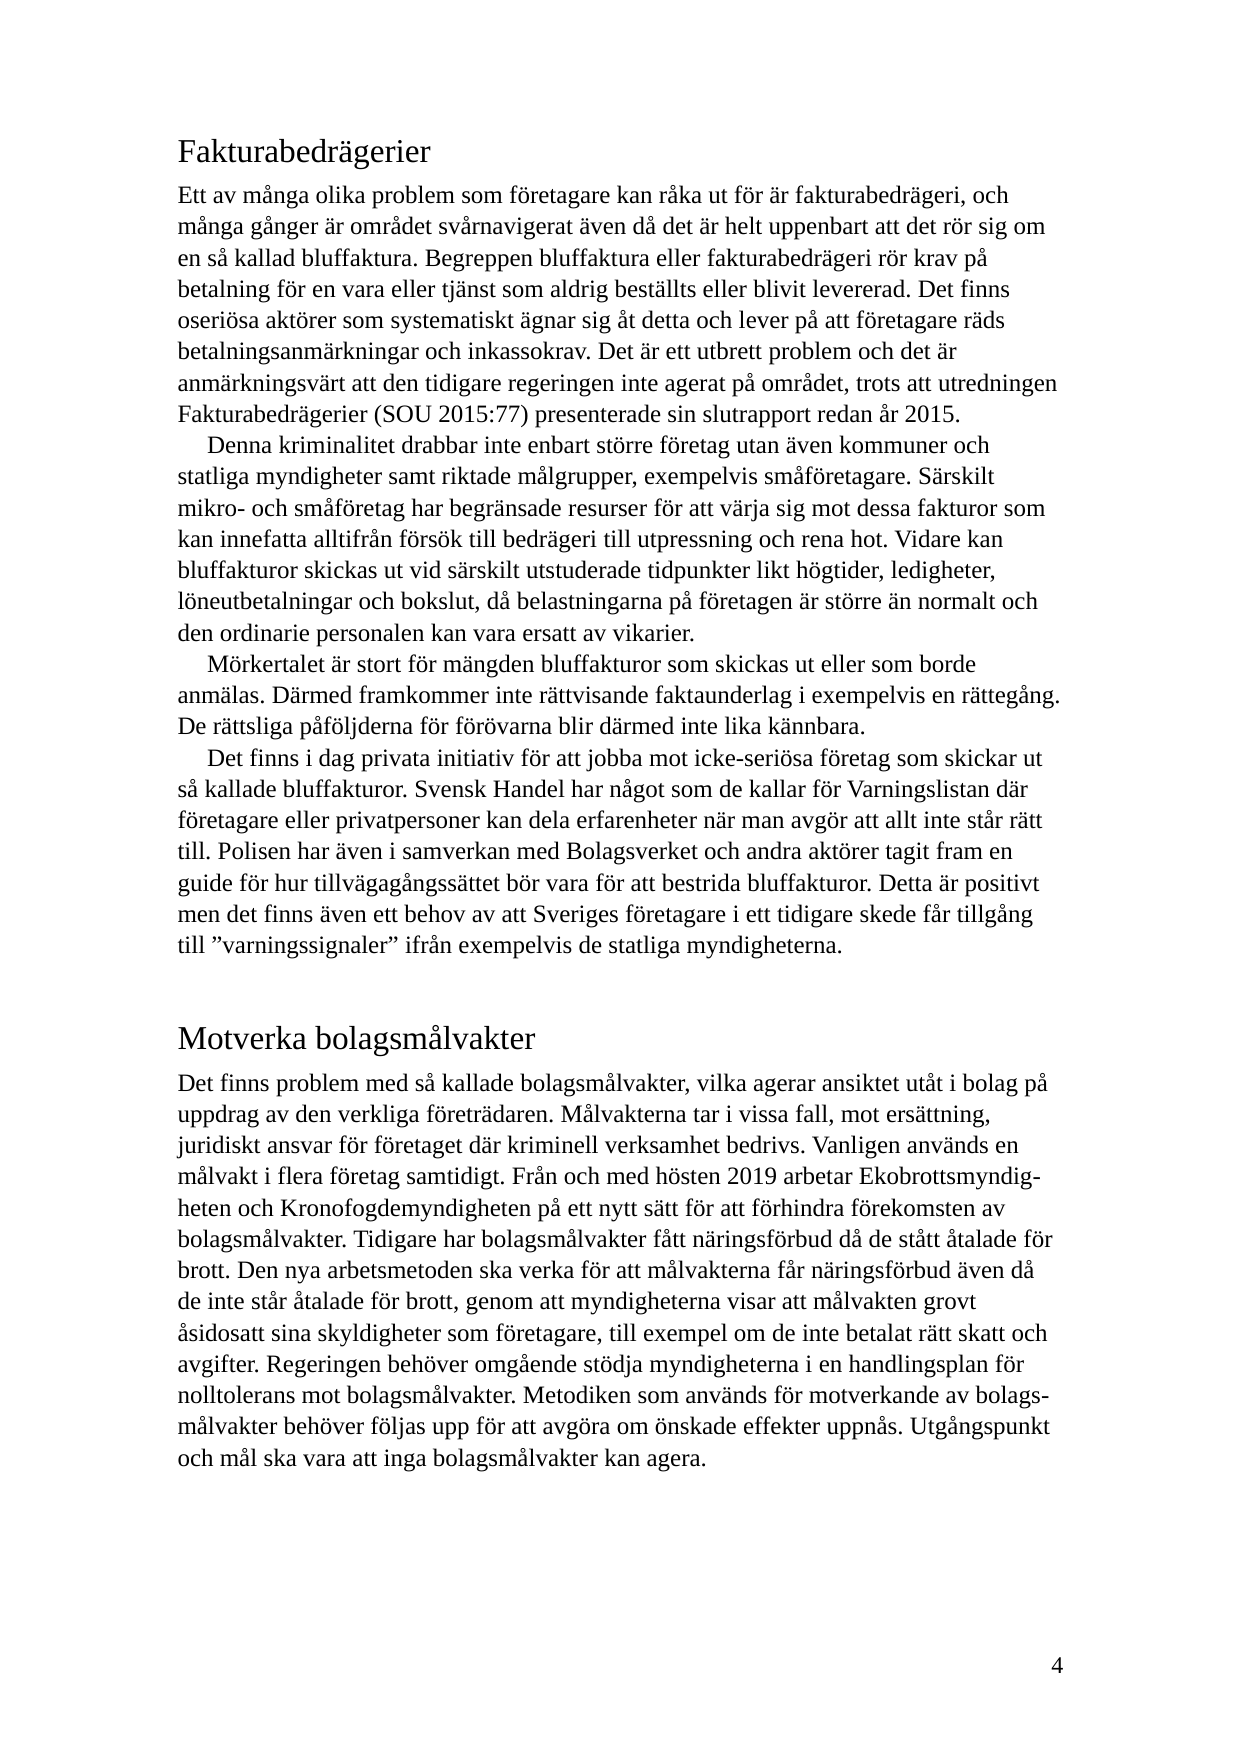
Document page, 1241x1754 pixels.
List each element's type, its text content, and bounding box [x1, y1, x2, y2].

text Denna kriminalitet drabbar inte enbart större företag utan även kommuner och statliga myndigheter samt riktade målgrupper, exempelvis småföretagare. Särskilt mikro- och småföretag har begränsade resurser för att värja sig mot dessa fakturor som kan innefatta alltifrån försök till bedrägeri till utpressning och rena hot. Vidare kan bluffakturor skickas ut vid särskilt utstuderade tidpunkter likt högtider, ledigheter, löneutbetalningar och bokslut, då belastningarna på företagen är större än normalt och den ordinarie personalen kan vara ersatt av vikarier. [177, 428, 1063, 646]
text Det finns problem med så kallade bolagsmålvakter, vilka agerar ansiktet utåt i bolag på uppdrag av den verkliga företrädaren. Målvakterna tar i vissa fall, mot ersättning, juridiskt ansvar för företaget där kriminell verksamhet bedrivs. Vanligen används en målvakt i flera företag samtidigt. Från och med hösten 2019 arbetar Ekobrottsmyndigheten och Kronofogdemyndigheten på ett nytt sätt för att förhindra förekomsten av bolagsmålvakter. Tidigare har bolagsmålvakter fått näringsförbud då de stått åtalade för brott. Den nya arbetsmetoden ska verka för att målvakterna får näringsförbud även då de inte står åtalade för brott, genom att myndigheterna visar att målvakten grovt åsidosatt sina skyldigheter som företagare, till exempel om de inte betalat rätt skatt och avgifter. Regeringen behöver omgående stödja myndigheterna i en handlingsplan för nolltolerans mot bolagsmålvakter. Metodiken som används för motverkande av bolagsmålvakter behöver följas upp för att avgöra om önskade effekter uppnås. Utgångspunkt och mål ska vara att inga bolagsmålvakter kan agera. [177, 1065, 1063, 1471]
subtitle Motverka bolagsmålvakter [177, 1021, 1063, 1057]
text Ett av många olika problem som företagare kan råka ut för är fakturabedrägeri, och många gånger är området svårnavigerat även då det är helt uppenbart att det rör sig om en så kallad bluffaktura. Begreppen bluffaktura eller fakturabedrägeri rör krav på betalning för en vara eller tjänst som aldrig beställts eller blivit levererad. Det finns oseriösa aktörer som systematiskt ägnar sig åt detta och lever på att företagare räds betalningsanmärkningar och inkassokrav. Det är ett utbrett problem och det är anmärkningsvärt att den tidigare regeringen inte agerat på området, trots att utredningen Fakturabedrägerier (SOU 2015:77) presenterade sin slutrapport redan år 2015. [177, 178, 1063, 428]
subtitle Fakturabedrägerier [177, 134, 1063, 169]
text Det finns i dag privata initiativ för att jobba mot icke-seriösa företag som skickar ut så kallade bluffakturor. Svensk Handel har något som de kallar för Varningslistan där företagare eller privatpersoner kan dela erfarenheter när man avgör att allt inte står rätt till. Polisen har även i samverkan med Bolagsverket och andra aktörer tagit fram en guide för hur tillvägagångssättet bör vara för att bestrida bluffakturor. Detta är positivt men det finns även ett behov av att Sveriges företagare i ett tidigare skede får tillgång till ”varningssignaler” ifrån exempelvis de statliga myndigheterna. [177, 740, 1063, 959]
text Mörkertalet är stort för mängden bluffakturor som skickas ut eller som borde anmälas. Därmed framkommer inte rättvisande faktaunderlag i exempelvis en rättegång. De rättsliga påföljderna för förövarna blir därmed inte lika kännbara. [177, 646, 1063, 740]
